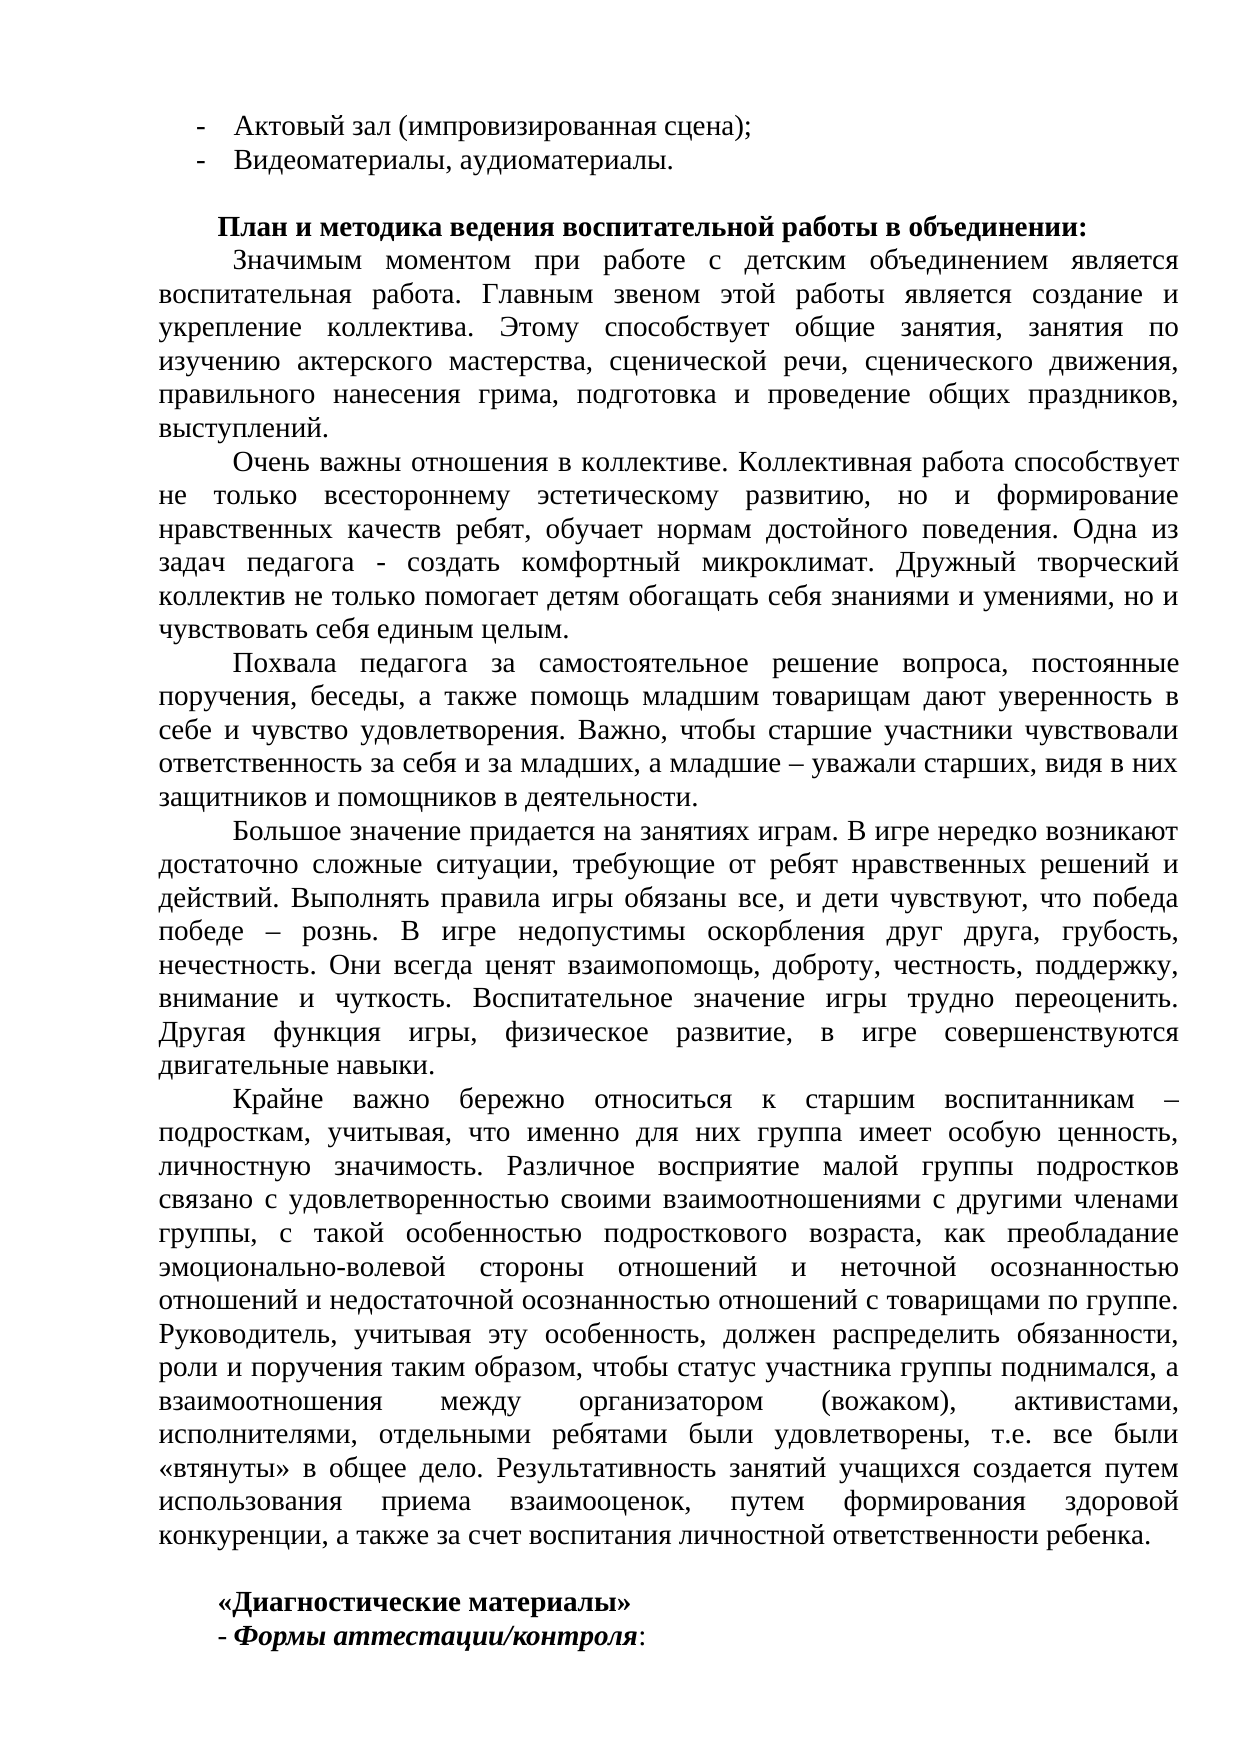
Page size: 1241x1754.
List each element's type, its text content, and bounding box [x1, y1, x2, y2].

text Значимым моментом при работе с детским объединением является воспитательная работа. Главным звеном этой работы является создание и укрепление коллектива. Этому способствует общие занятия, занятия по изучению актерского мастерства, сценической речи, сценического движения, правильного нанесения грима, подготовка и проведение общих праздников, выступлений. [158, 242, 1180, 444]
text Крайне важно бережно относиться к старшим воспитанникам – подросткам, учитывая, что именно для них группа имеет особую ценность, личностную значимость. Различное восприятие малой группы подростков связано с удовлетворенностью своими взаимоотношениями с другими членами группы, с такой особенностью подросткового возраста, как преобладание эмоционально-волевой стороны отношений и неточной осознанностью отношений и недостаточной осознанностью отношений с товарищами по группе. Руководитель, учитывая эту особенность, должен распределить обязанности, роли и поручения таким образом, чтобы статус участника группы поднимался, а взаимоотношения между организатором (вожаком), активистами, исполнителями, отдельными ребятами были удовлетворены, т.е. все были «втянуты» в общее дело. Результативность занятий учащихся создается путем использования приема взаимооценок, путем формирования здоровой конкуренции, а также за счет воспитания личностной ответственности ребенка. [158, 1081, 1180, 1551]
text Большое значение придается на занятиях играм. В игре нередко возникают достаточно сложные ситуации, требующие от ребят нравственных решений и действий. Выполнять правила игры обязаны все, и дети чувствуют, что победа победе – рознь. В игре недопустимы оскорбления друг друга, грубость, нечестность. Они всегда ценят взаимопомощь, доброту, честность, поддержку, внимание и чуткость. Воспитательное значение игры трудно переоценить. Другая функция игры, физическое развитие, в игре совершенствуются двигательные навыки. [158, 813, 1180, 1081]
text План и методика ведения воспитательной работы в объединении: [217, 209, 1180, 242]
text Похвала педагога за самостоятельное решение вопроса, постоянные поручения, беседы, а также помощь младшим товарищам дают уверенность в себе и чувство удовлетворения. Важно, чтобы старшие участники чувствовали ответственность за себя и за младших, а младшие – уважали старших, видя в них защитников и помощников в деятельности. [158, 645, 1180, 813]
list Видеоматериалы, аудиоматериалы. [196, 142, 1180, 175]
text «Диагностические материалы» [158, 1584, 1180, 1618]
list Актовый зал (импровизированная сцена); [196, 108, 1180, 142]
text Очень важны отношения в коллективе. Коллективная работа способствует не только всестороннему эстетическому развитию, но и формирование нравственных качеств ребят, обучает нормам достойного поведения. Одна из задач педагога - создать комфортный микроклимат. Дружный творческий коллектив не только помогает детям обогащать себя знаниями и умениями, но и чувствовать себя единым целым. [158, 444, 1180, 645]
list Формы аттестации/контроля: [158, 1618, 1180, 1651]
